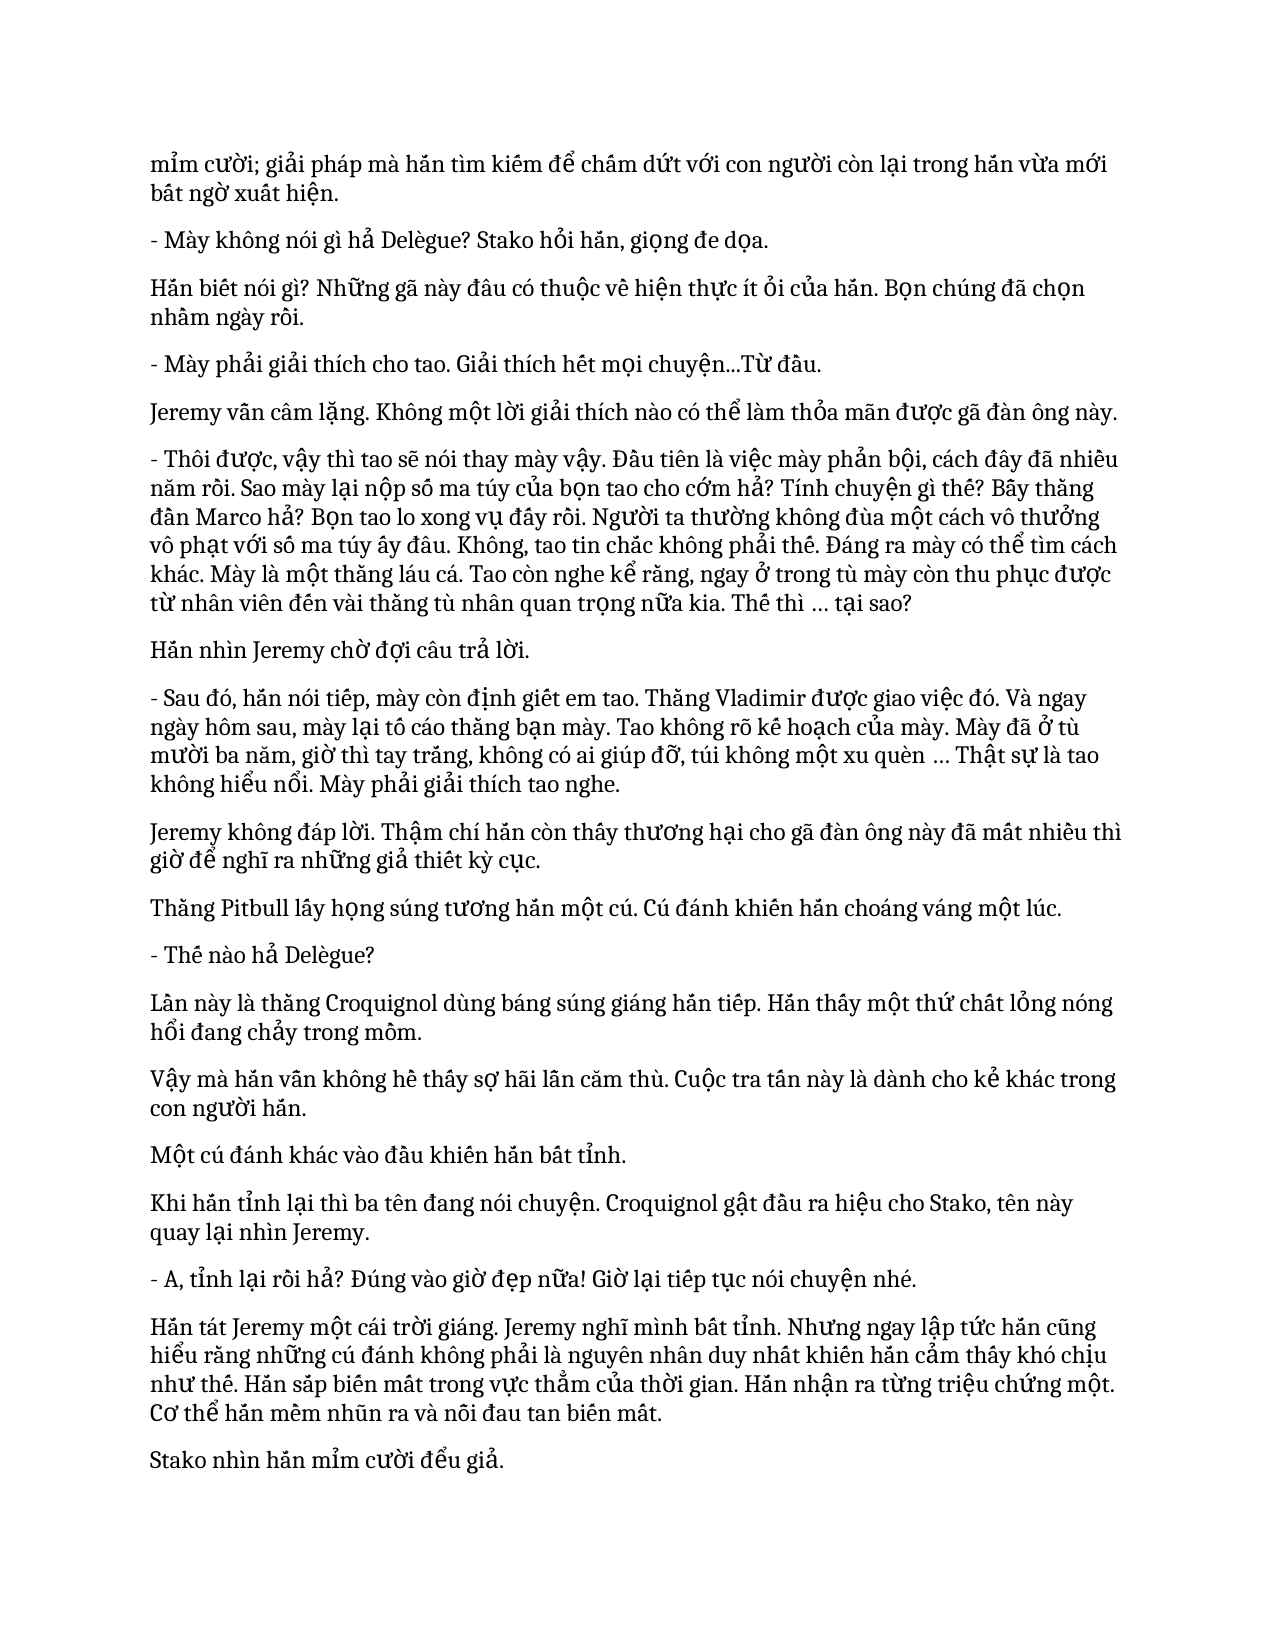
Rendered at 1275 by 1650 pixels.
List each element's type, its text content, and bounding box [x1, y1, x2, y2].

text Hắn nhìn Jeremy chờ đợi câu trả lời. [150, 636, 1125, 665]
text Hắn tát Jeremy một cái trời giáng. Jeremy nghĩ mình bất tỉnh. Nhưng ngay lập tức hắn cũng hiểu rằng những cú đánh không phải là nguyên nhân duy nhất khiến hắn cảm thấy khó chịu như thế. Hắn sắp biến mất trong vực thẳm của thời gian. Hắn nhận ra từng triệu chứng một. Cơ thể hắn mềm nhũn ra và nỗi đau tan biến mất. [150, 1312, 1125, 1427]
text Khi hắn tỉnh lại thì ba tên đang nói chuyện. Croquignol gật đầu ra hiệu cho Stako, tên này quay lại nhìn Jeremy. [150, 1189, 1125, 1246]
text Stako nhìn hắn mỉm cười đểu giả. [150, 1446, 1125, 1475]
text - Sau đó, hắn nói tiếp, mày còn định giết em tao. Thằng Vladimir được giao việc đó. Và ngay ngày hôm sau, mày lại tố cáo thằng bạn mày. Tao không rõ kế hoạch của mày. Mày đã ở tù mười ba năm, giờ thì tay trắng, không có ai giúp đỡ, túi không một xu quèn … Thật sự là tao không hiểu nổi. Mày phải giải thích tao nghe. [150, 684, 1125, 799]
text - Mày không nói gì hả Delègue? Stako hỏi hắn, giọng đe dọa. [150, 226, 1125, 255]
text - Mày phải giải thích cho tao. Giải thích hết mọi chuyện...Từ đầu. [150, 350, 1125, 379]
text Jeremy vẫn câm lặng. Không một lời giải thích nào có thể làm thỏa mãn được gã đàn ông này. [150, 397, 1125, 426]
text Hắn biết nói gì? Những gã này đâu có thuộc về hiện thực ít ỏi của hắn. Bọn chúng đã chọn nhầm ngày rồi. [150, 274, 1125, 331]
text Lần này là thằng Croquignol dùng báng súng giáng hắn tiếp. Hắn thấy một thứ chất lỏng nóng hổi đang chảy trong mồm. [150, 989, 1125, 1046]
text Một cú đánh khác vào đầu khiến hắn bất tỉnh. [150, 1141, 1125, 1170]
text - Thế nào hả Delègue? [150, 941, 1125, 970]
text Thằng Pitbull lấy họng súng tương hắn một cú. Cú đánh khiến hắn choáng váng một lúc. [150, 894, 1125, 922]
text - Thôi được, vậy thì tao sẽ nói thay mày vậy. Đầu tiên là việc mày phản bội, cách đây đã nhiều năm rồi. Sao mày lại nộp số ma túy của bọn tao cho cớm hả? Tính chuyện gì thế? Bẫy thằng đần Marco hả? Bọn tao lo xong vụ đấy rồi. Người ta thường không đùa một cách vô thưởng vô phạt với số ma túy ấy đâu. Không, tao tin chắc không phải thế. Đáng ra mày có thể tìm cách khác. Mày là một thằng láu cá. Tao còn nghe kể rằng, ngay ở trong tù mày còn thu phục được từ nhân viên đến vài thằng tù nhân quan trọng nữa kia. Thế thì … tại sao? [150, 445, 1125, 617]
text Jeremy không đáp lời. Thậm chí hắn còn thấy thương hại cho gã đàn ông này đã mất nhiều thì giờ để nghĩ ra những giả thiết kỳ cục. [150, 817, 1125, 875]
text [150, 150, 1125, 207]
text - A, tỉnh lại rồi hả? Đúng vào giờ đẹp nữa! Giờ lại tiếp tục nói chuyện nhé. [150, 1265, 1125, 1294]
text Vậy mà hắn vẫn không hề thấy sợ hãi lẫn căm thù. Cuộc tra tấn này là dành cho kẻ khác trong con người hắn. [150, 1065, 1125, 1122]
